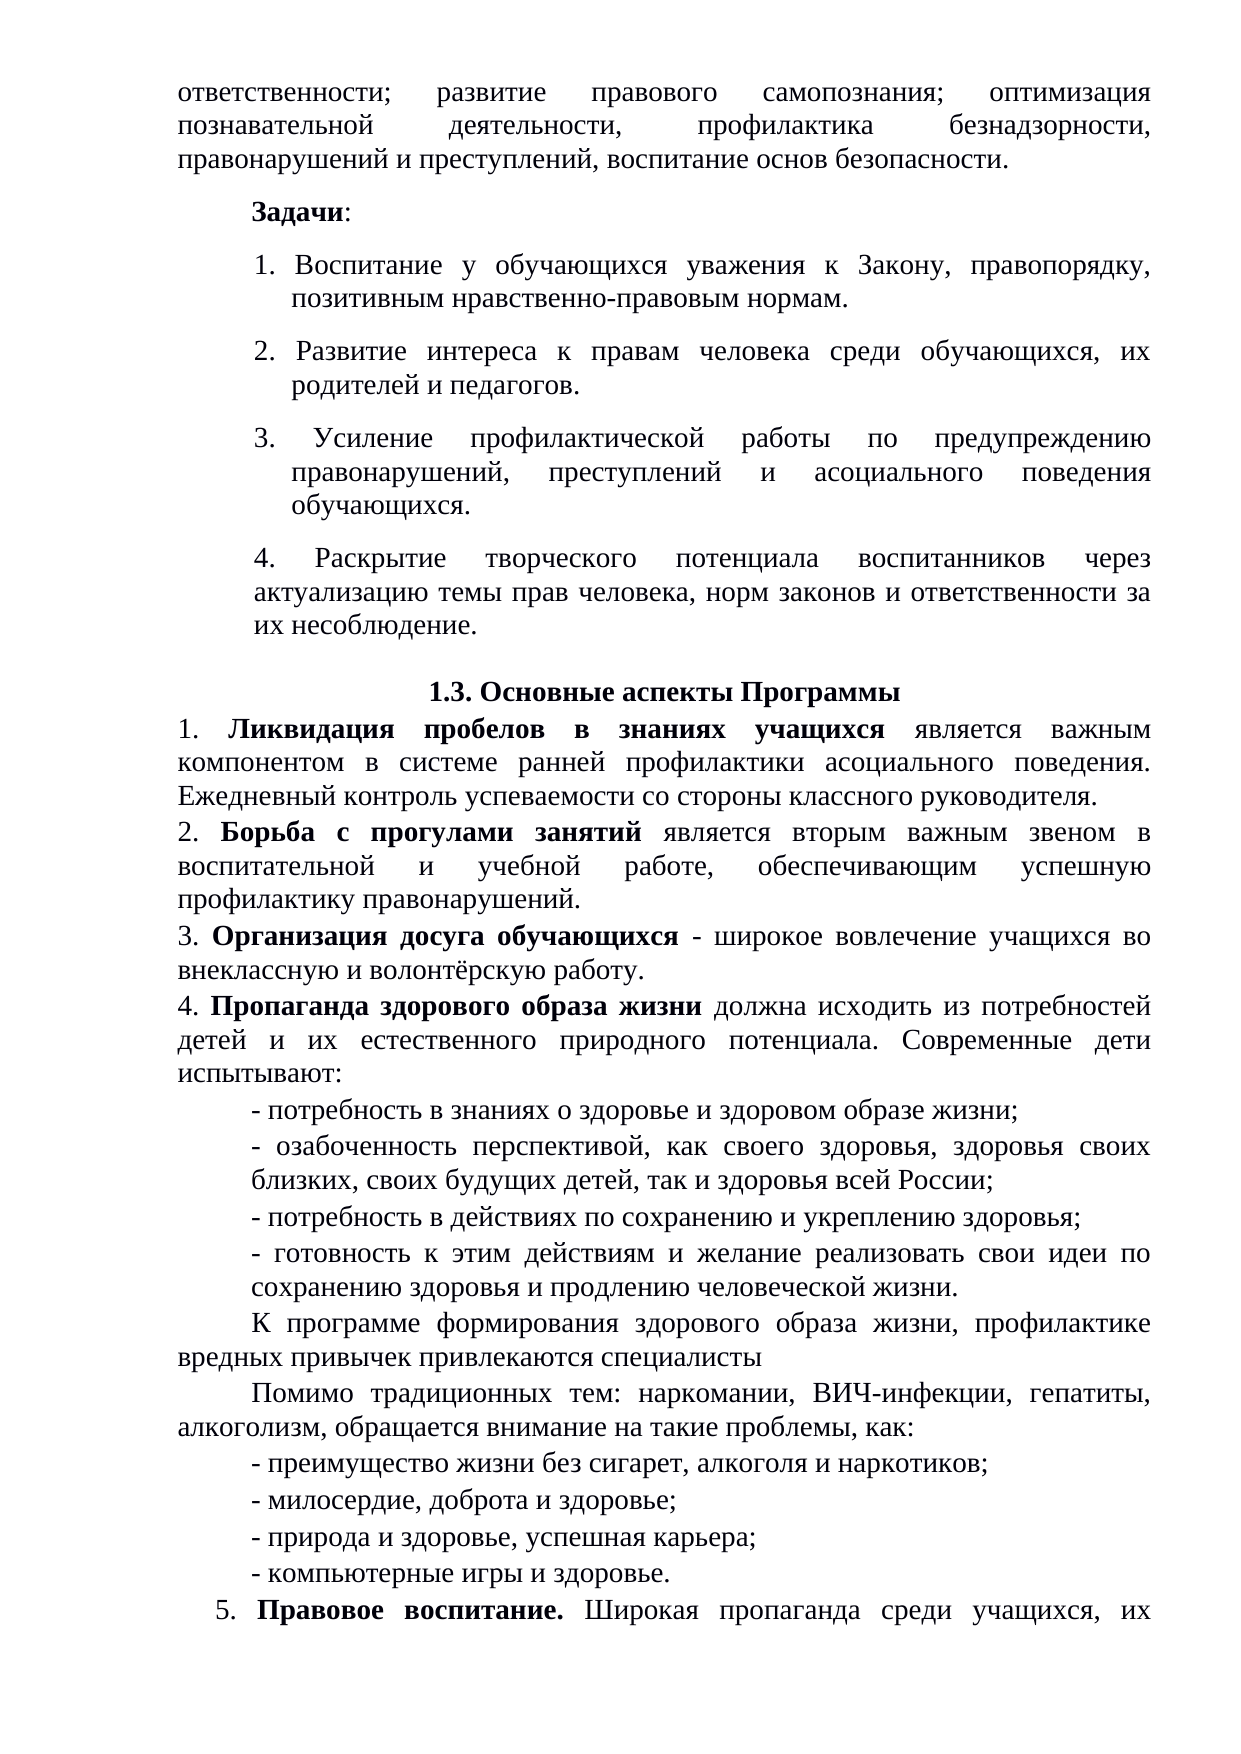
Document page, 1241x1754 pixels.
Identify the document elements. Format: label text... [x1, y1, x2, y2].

text 1. Воспитание у обучающихся уважения к Закону, правопорядку, позитивным нравственно-правовым нормам. [254, 247, 1152, 314]
text - компьютерные игры и здоровье. [251, 1555, 1152, 1589]
text - преимущество жизни без сигарет, алкоголя и наркотиков; [251, 1446, 1152, 1479]
text 3. Усиление профилактической работы по предупреждению правонарушений, преступлений и асоциального поведения обучающихся. [254, 420, 1152, 521]
text 3. Организация досуга обучающихся - широкое вовлечение учащихся во внеклассную и волонтёрскую работу. [177, 918, 1152, 985]
text - озабоченность перспективой, как своего здоровья, здоровья своих близких, своих будущих детей, так и здоровья всей России; [251, 1128, 1152, 1196]
text Задачи: [177, 194, 1152, 227]
text - готовность к этим действиям и желание реализовать свои идеи по сохранению здоровья и продлению человеческой жизни. [251, 1235, 1152, 1302]
text - потребность в знаниях о здоровье и здоровом образе жизни; [251, 1092, 1152, 1126]
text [177, 74, 1152, 174]
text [177, 1592, 1152, 1625]
text 1.3. Основные аспекты Программы [177, 674, 1152, 708]
text - потребность в действиях по сохранению и укреплению здоровья; [251, 1199, 1152, 1232]
text - милосердие, доброта и здоровье; [251, 1482, 1152, 1516]
text 4. Раскрытие творческого потенциала воспитанников через актуализацию темы прав человека, норм законов и ответственности за их несоблюдение. [254, 540, 1152, 641]
text Помимо традиционных тем: наркомании, ВИЧ-инфекции, гепатиты, алкоголизм, обращается внимание на такие проблемы, как: [177, 1375, 1152, 1442]
text 1. Ликвидация пробелов в знаниях учащихся является важным компонентом в системе ранней профилактики асоциального поведения. Ежедневный контроль успеваемости со стороны классного руководителя. [177, 711, 1152, 812]
text 4. Пропаганда здорового образа жизни должна исходить из потребностей детей и их естественного природного потенциала. Современные дети испытывают: [177, 988, 1152, 1089]
text 2. Борьба с прогулами занятий является вторым важным звеном в воспитательной и учебной работе, обеспечивающим успешную профилактику правонарушений. [177, 814, 1152, 915]
text - природа и здоровье, успешная карьера; [251, 1519, 1152, 1552]
text 2. Развитие интереса к правам человека среди обучающихся, их родителей и педагогов. [254, 333, 1152, 401]
text К программе формирования здорового образа жизни, профилактике вредных привычек привлекаются специалисты [177, 1305, 1152, 1372]
